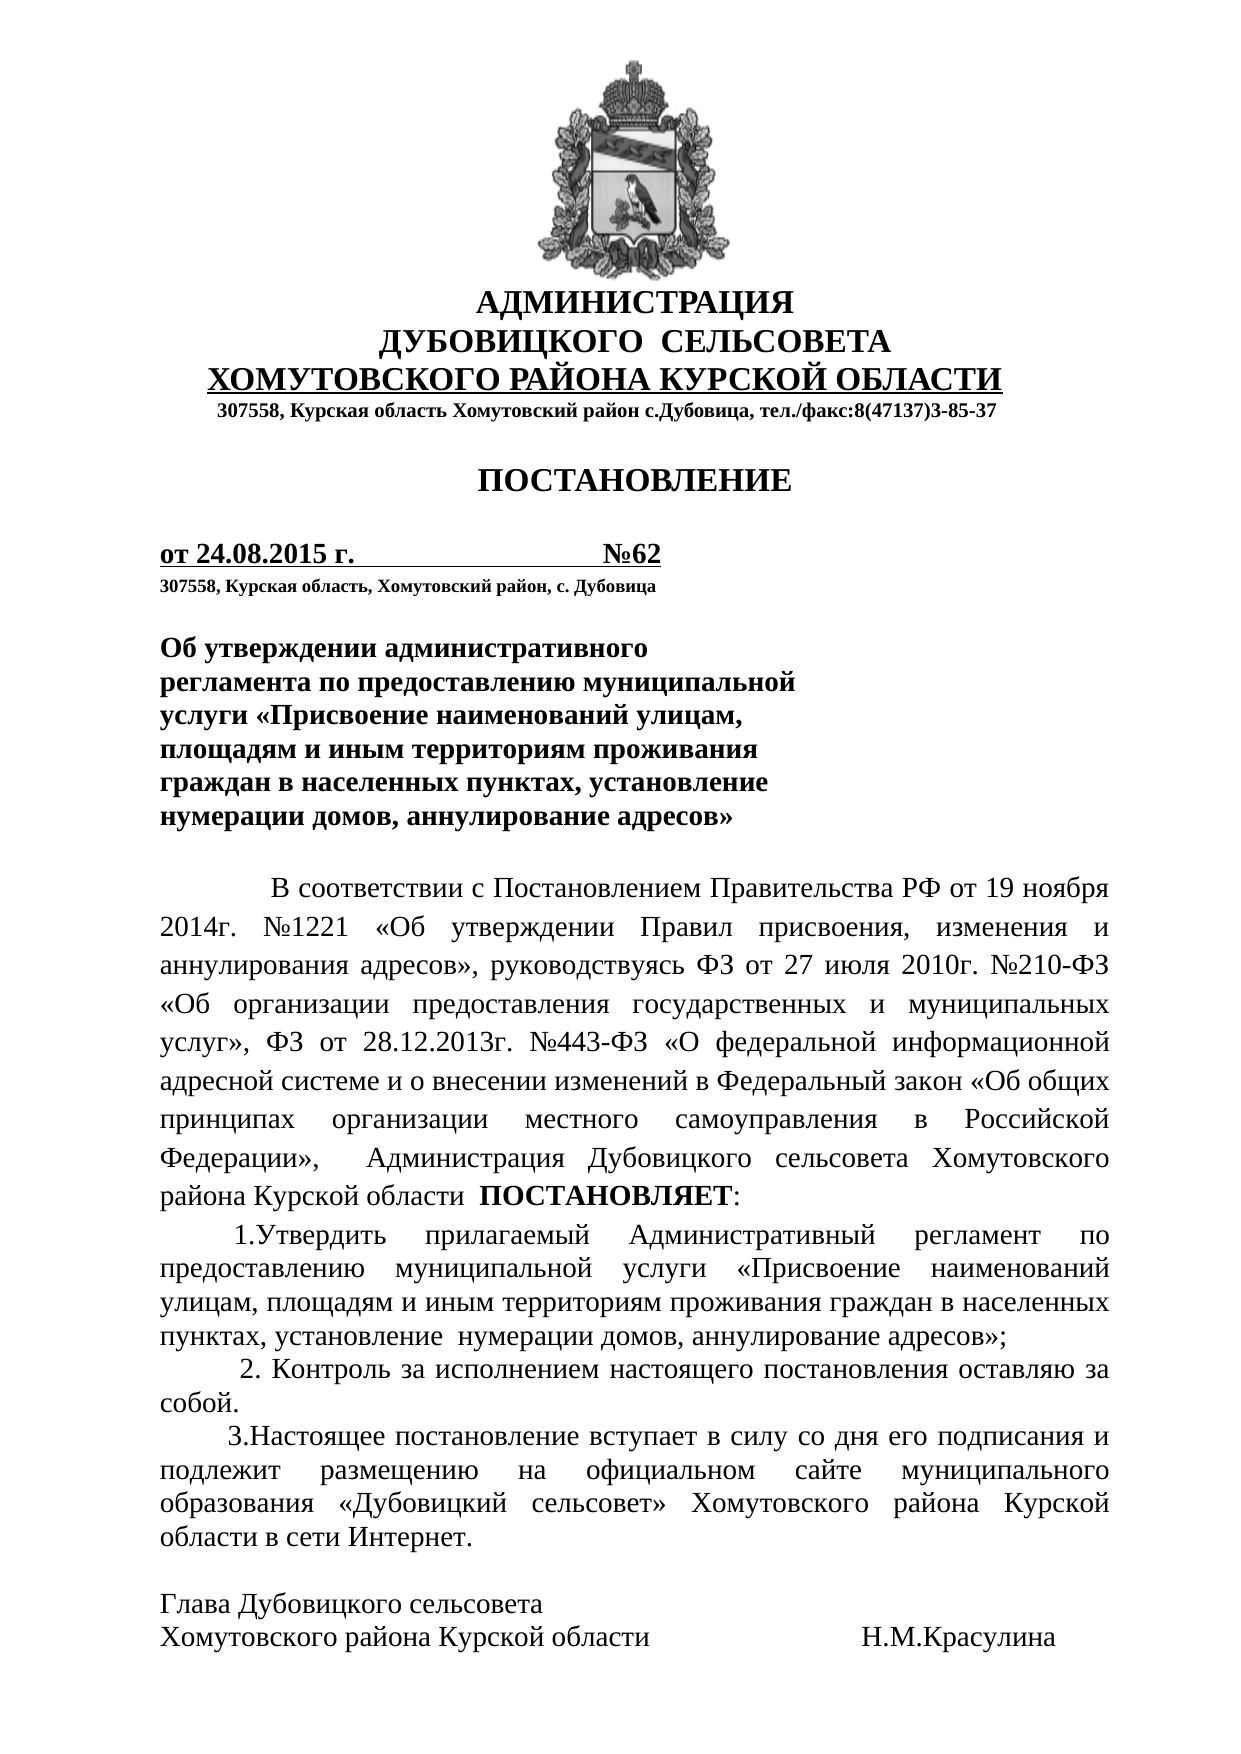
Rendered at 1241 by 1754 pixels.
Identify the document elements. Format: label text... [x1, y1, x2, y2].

text граждан в населенных пунктах, установление [159, 764, 1110, 798]
text АДМИНИСТРАЦИЯ [159, 282, 1110, 321]
text от 24.08.2015 г. №62 [159, 537, 1110, 570]
text регламента по предоставлению муниципальной [159, 664, 1110, 697]
text площадям и иным территориям проживания [159, 731, 1110, 764]
text Хомутовского района Курской области Н.М.Красулина [159, 1619, 1110, 1653]
text ХОМУТОВСКОГО РАЙОНА КУРСКОЙ ОБЛАСТИ [98, 359, 1110, 397]
text 307558, Курская область, Хомутовский район, с. Дубовица [159, 575, 1110, 597]
text 307558, Курская область Хомутовский район с.Дубовица, тел./факс:8(47137)3-85-37 [159, 397, 1110, 422]
text ДУБОВИЦКОГО СЕЛЬСОВЕТА [159, 321, 1110, 359]
text Глава Дубовицкого сельсовета [159, 1586, 1110, 1619]
text В соответствии с Постановлением Правительства РФ от 19 ноября 2014г. №1221 «Об утверждении Правил присвоения, изменения и аннулирования адресов», руководствуясь ФЗ от 27 июля 2010г. №210-ФЗ «Об организации предоставления государственных и муниципальных услуг», ФЗ от 28.12.2013г. №443-ФЗ «О федеральной информационной адресной системе и о внесении изменений в Федеральный закон «Об общих принципах организации местного самоуправления в Российской Федерации», Администрация Дубовицкого сельсовета Хомутовского района Курской области ПОСТАНОВЛЯЕТ: [159, 832, 1110, 1212]
text услуги «Присвоение наименований улицам, [159, 697, 1110, 731]
text нумерации домов, аннулирование адресов» [159, 798, 1110, 832]
text 2. Контроль за исполнением настоящего постановления оставляю за собой. [159, 1351, 1110, 1418]
text ПОСТАНОВЛЕНИЕ [159, 460, 1110, 498]
text 1.Утвердить прилагаемый Административный регламент по предоставлению муниципальной услуги «Присвоение наименований улицам, площадям и иным территориям проживания граждан в населенных пунктах, установление нумерации домов, аннулирование адресов»; [159, 1217, 1110, 1351]
text 3.Настоящее постановление вступает в силу со дня его подписания и подлежит размещению на официальном сайте муниципального образования «Дубовицкий сельсовет» Хомутовского района Курской области в сети Интернет. [159, 1418, 1110, 1552]
picture [535, 59, 735, 283]
text Об утверждении административного [159, 630, 1110, 664]
